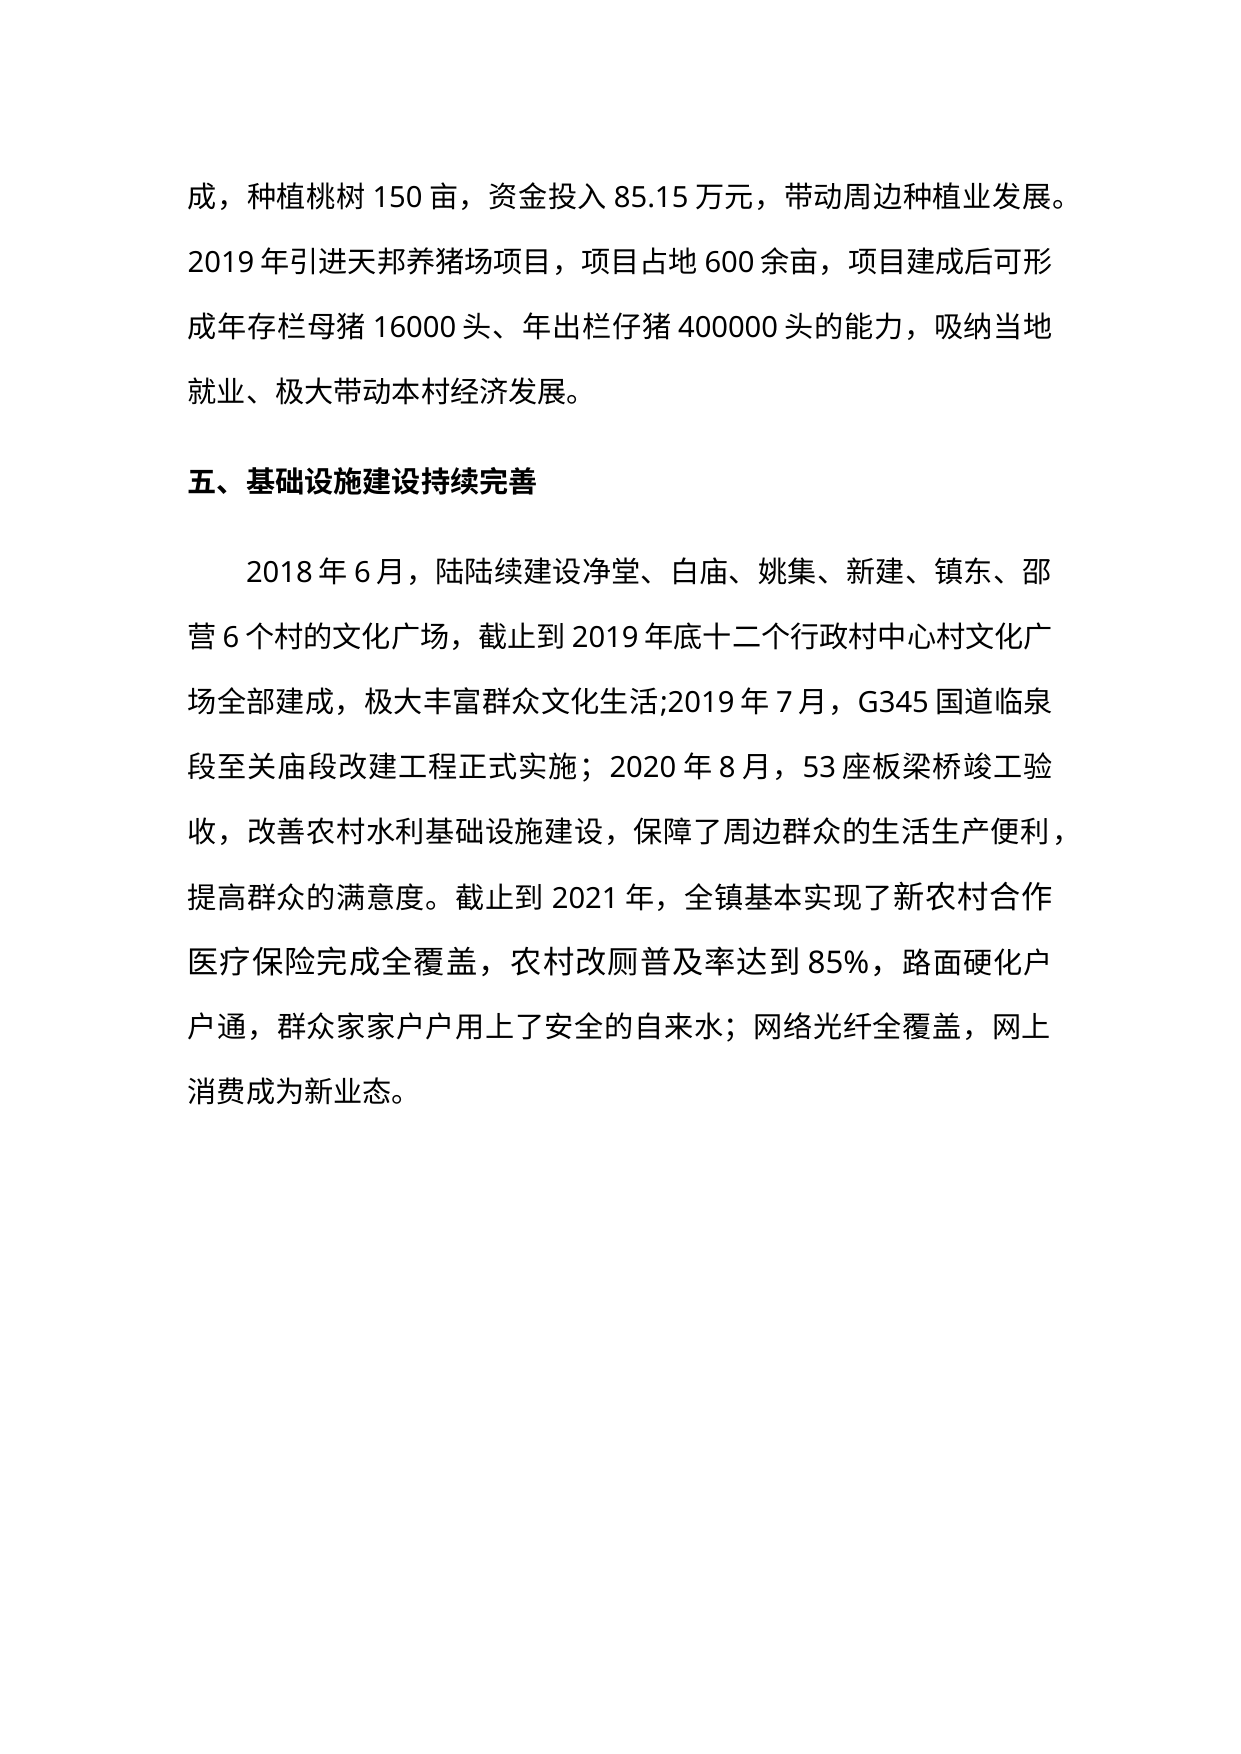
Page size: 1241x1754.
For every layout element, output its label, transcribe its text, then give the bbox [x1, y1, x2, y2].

title 2018年6月，陆陆续建设净堂、白庙、姚集、新建、镇东、邵营6个村的文化广场，截止到2019年底十二个行政村中心村文化广场全部建成，极大丰富群众文化生活;2019年7月，G345国道临泉段至关庙段改建工程正式实施；2020年8月，53座板梁桥竣工验收，改善农村水利基础设施建设，保障了周边群众的生活生产便利，提高群众的满意度。截止到2021年，全镇基本实现了新农村合作医疗保险完成全覆盖，农村改厕普及率达到85%，路面硬化户户通，群众家家户户用上了安全的自来水；网络光纤全覆盖，网上消费成为新业态。 [187, 537, 1053, 1122]
title 五、基础设施建设持续完善 [187, 447, 1053, 512]
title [187, 162, 1053, 422]
